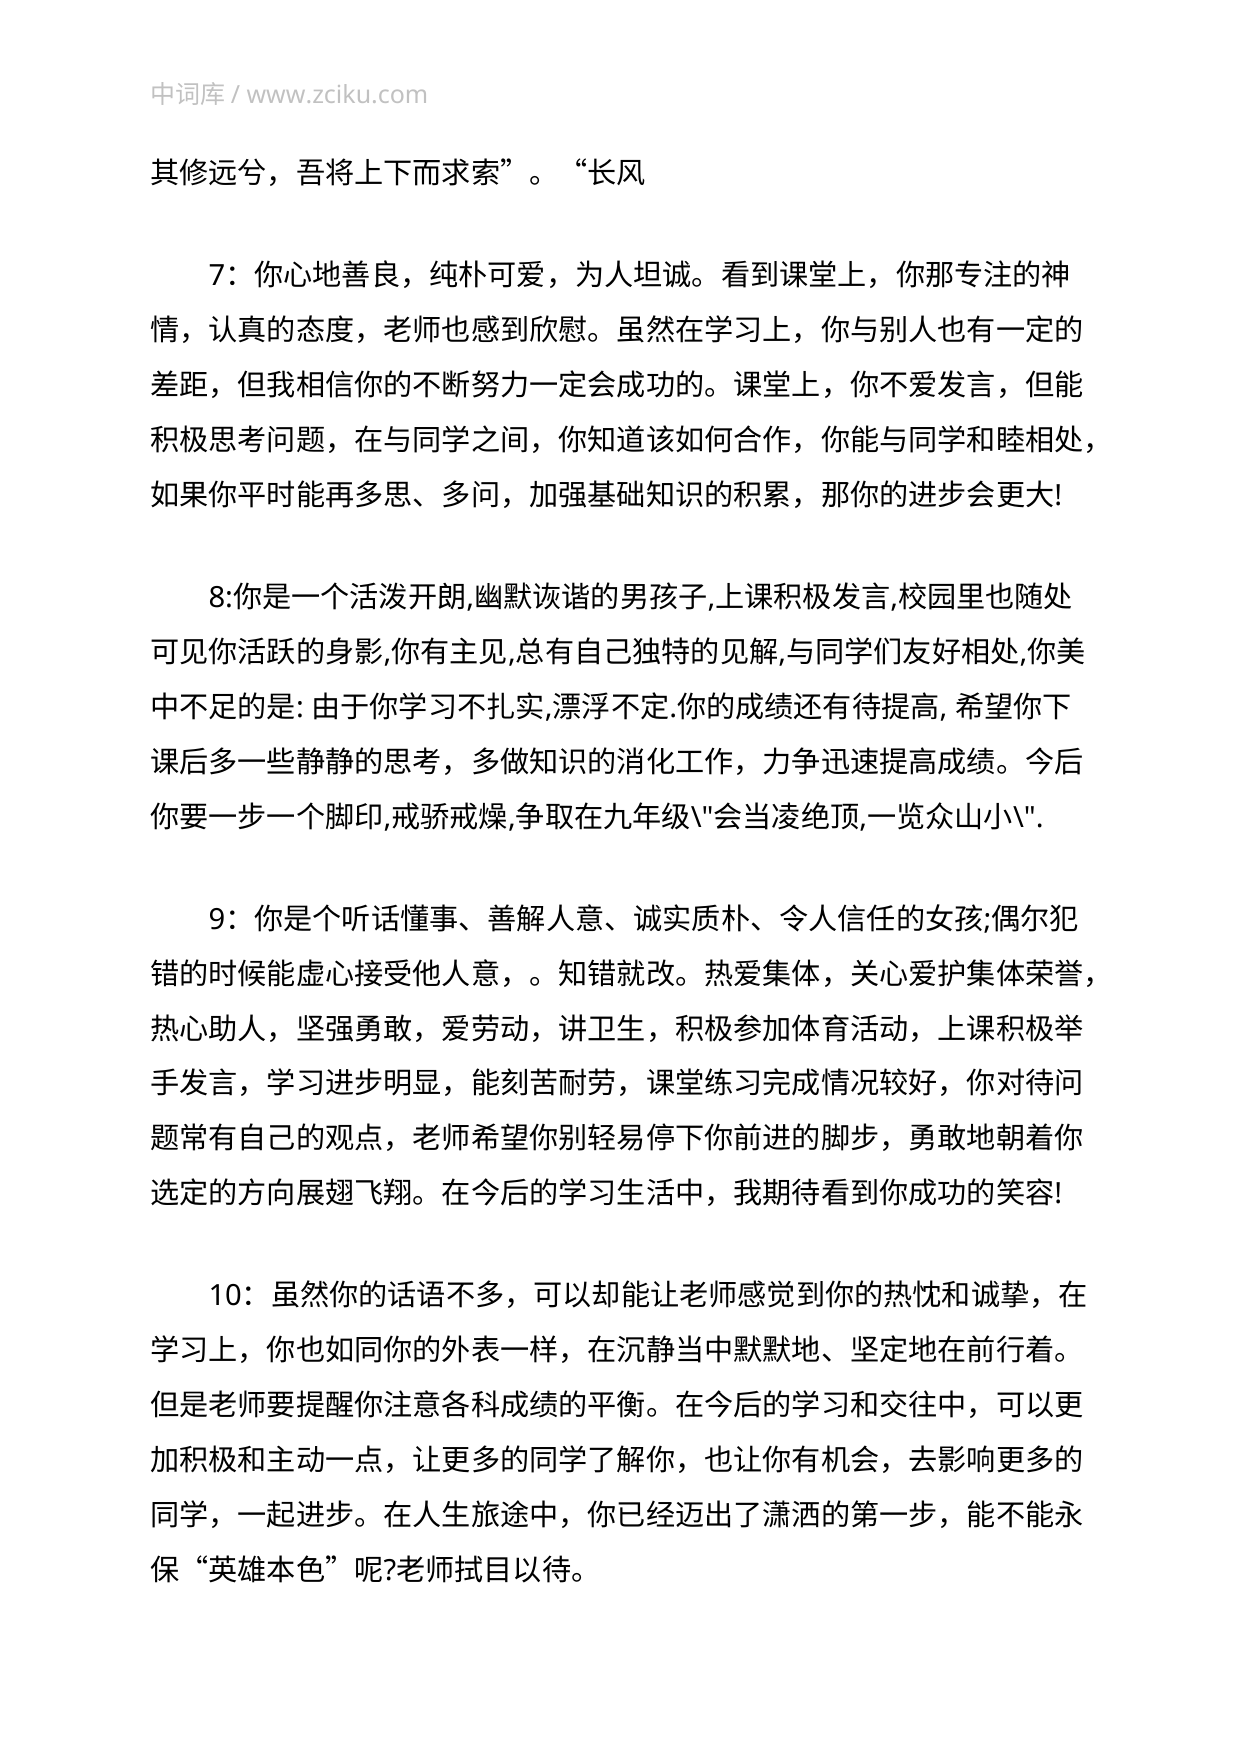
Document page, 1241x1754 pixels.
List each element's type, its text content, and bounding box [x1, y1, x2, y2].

text 8:你是一个活泼开朗,幽默诙谐的男孩子,上课积极发言,校园里也随处可见你活跃的身影,你有主见,总有自己独特的见解,与同学们友好相处,你美中不足的是: 由于你学习不扎实,漂浮不定.你的成绩还有待提高, 希望你下课后多一些静静的思考，多做知识的消化工作，力争迅速提高成绩。今后你要一步一个脚印,戒骄戒燥,争取在九年级\"会当凌绝顶,一览众山小\". [150, 573, 1090, 836]
text 10：虽然你的话语不多，可以却能让老师感觉到你的热忱和诚挚，在学习上，你也如同你的外表一样，在沉静当中默默地、坚定地在前行着。但是老师要提醒你注意各科成绩的平衡。在今后的学习和交往中，可以更加积极和主动一点，让更多的同学了解你，也让你有机会，去影响更多的同学，一起进步。在人生旅途中，你已经迈出了潇洒的第一步，能不能永保“英雄本色”呢?老师拭目以待。 [150, 1272, 1090, 1589]
text 9：你是个听话懂事、善解人意、诚实质朴、令人信任的女孩;偶尔犯错的时候能虚心接受他人意，。知错就改。热爱集体，关心爱护集体荣誉，热心助人，坚强勇敢，爱劳动，讲卫生，积极参加体育活动，上课积极举手发言，学习进步明显，能刻苦耐劳，课堂练习完成情况较好，你对待问题常有自己的观点，老师希望你别轻易停下你前进的脚步，勇敢地朝着你选定的方向展翅飞翔。在今后的学习生活中，我期待看到你成功的笑容! [150, 895, 1090, 1212]
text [150, 150, 1090, 192]
text 7：你心地善良，纯朴可爱，为人坦诚。看到课堂上，你那专注的神情，认真的态度，老师也感到欣慰。虽然在学习上，你与别人也有一定的差距，但我相信你的不断努力一定会成功的。课堂上，你不爱发言，但能积极思考问题，在与同学之间，你知道该如何合作，你能与同学和睦相处，如果你平时能再多思、多问，加强基础知识的积累，那你的进步会更大! [150, 252, 1090, 514]
